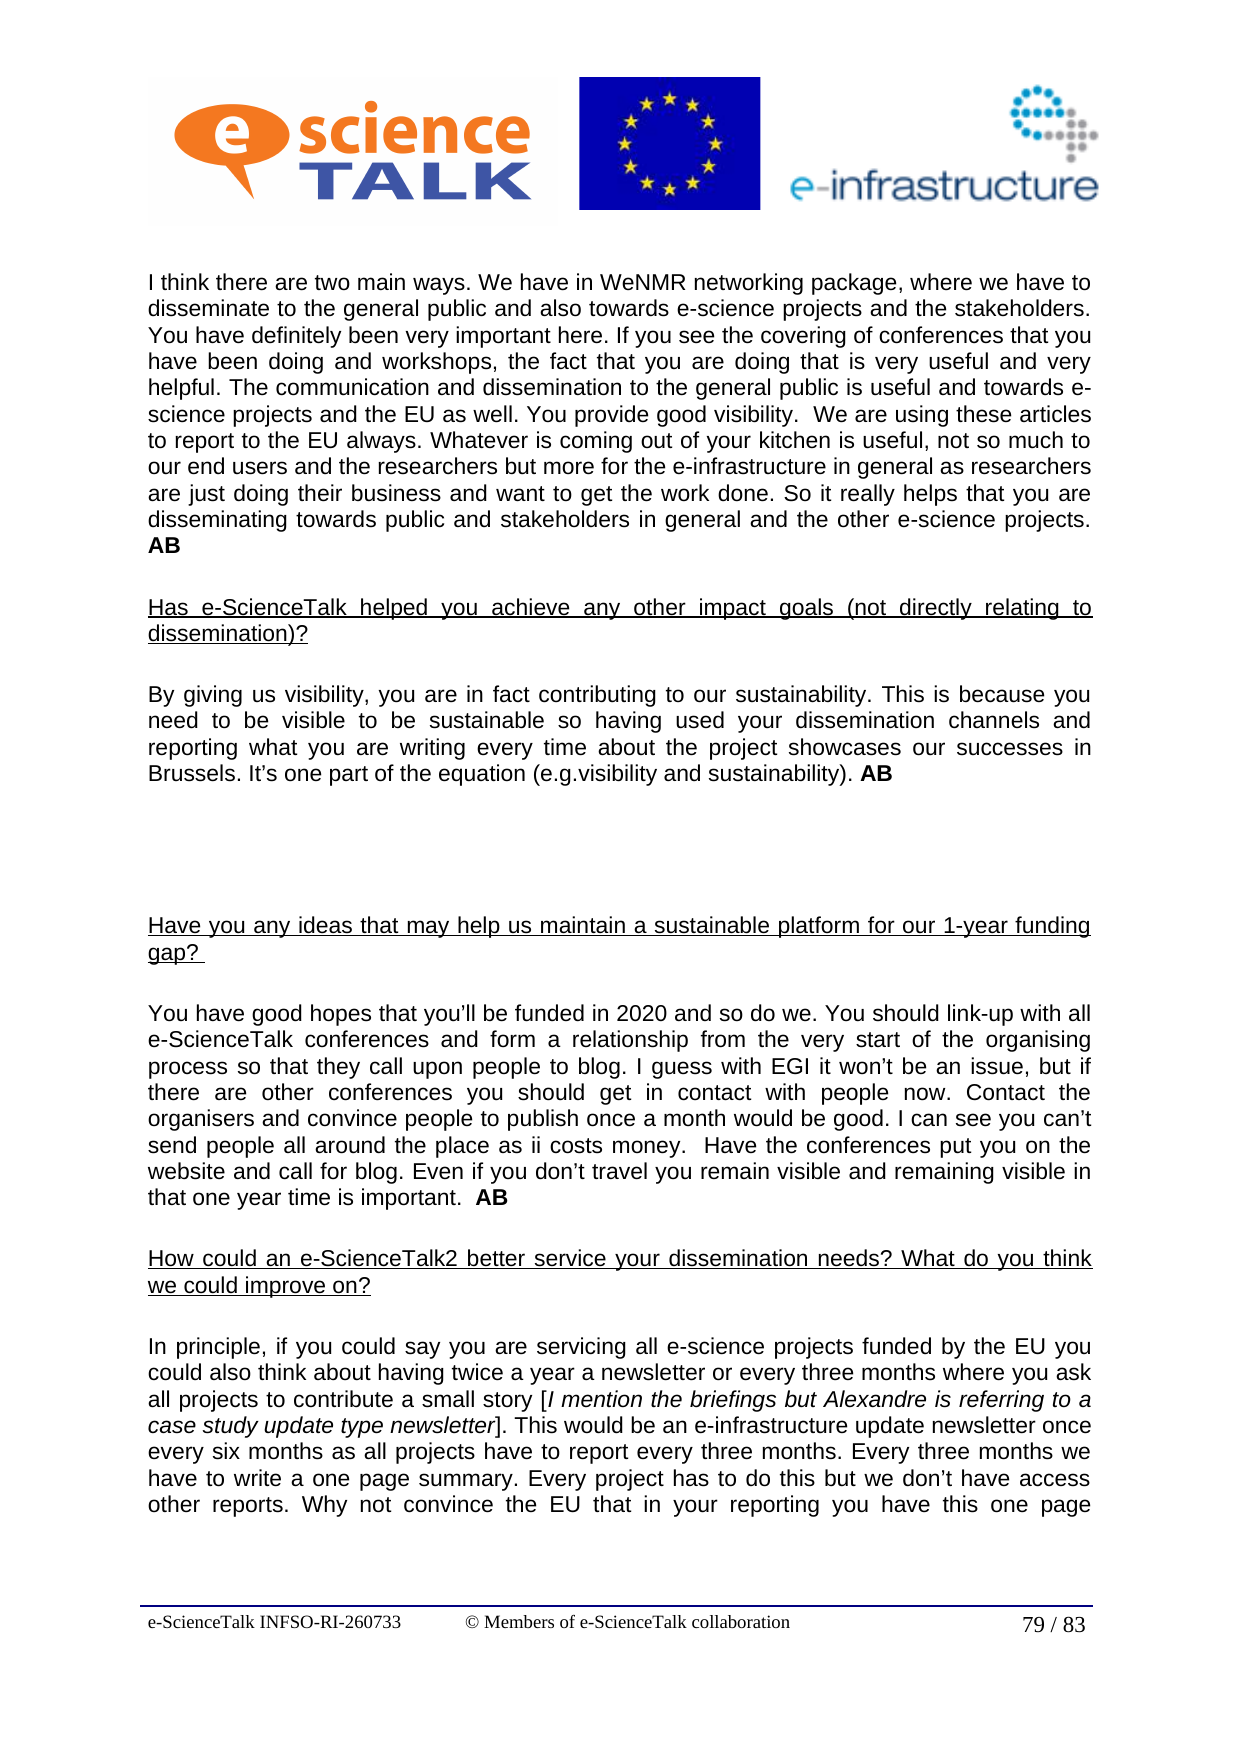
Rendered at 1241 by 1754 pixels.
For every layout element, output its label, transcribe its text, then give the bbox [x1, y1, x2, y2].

text How could an e-ScienceTalk2 better service your dissemination needs? What do you think we could improve on? [148, 1245, 1092, 1268]
text How could an e-ScienceTalk2 better service your dissemination needs? What do you think we could improve on? [148, 1269, 1092, 1298]
picture [783, 77, 1107, 210]
text Has e-ScienceTalk helped you achieve any other impact goals (not directly relating to dissemination)? [148, 593, 1092, 616]
text By giving us visibility, you are in fact contributing to our sustainability. This is because you need to be visible to be sustainable so having used your dissemination channels and reporting what you are writing every time about the project showcases our successes in Brussels. It’s one part of the equation (e.g.visibility and sustainability). AB [148, 681, 1092, 786]
picture [147, 77, 559, 226]
text Has e-ScienceTalk helped you achieve any other impact goals (not directly relating to dissemination)? [148, 618, 1092, 646]
text I think there are two main ways. We have in WeNMR networking package, where we have to disseminate to the general public and also towards e-science projects and the stakeholders. You have definitely been very important here. If you see the covering of conferences that you have been doing and workshops, the fact that you are doing that is very useful and very helpful. The communication and dissemination to the general public is useful and towards e-science projects and the EU as well. You provide good visibility. We are using these articles to report to the EU always. Whatever is coming out of your kitchen is useful, not so much to our end users and the researchers but more for the e-infrastructure in general as researchers are just doing their business and want to get the work done. So it really helps that you are disseminating towards public and stakeholders in general and the other e-science projects. AB [148, 269, 1092, 559]
text Have you any ideas that may help us maintain a sustainable platform for our 1-year funding gap? [148, 912, 1092, 965]
text You have good hopes that you’ll be funded in 2020 and so do we. You should link-up with all e-ScienceTalk conferences and form a relationship from the very start of the organising process so that they call upon people to blog. I guess with EGI it won’t be an issue, but if there are other conferences you should get in contact with people now. Contact the organisers and convince people to publish once a month would be good. I can see you can’t send people all around the place as ii costs money. Have the conferences put you on the website and call for blog. Even if you don’t travel you remain visible and remaining visible in that one year time is important. AB [148, 1000, 1092, 1211]
picture [579, 77, 761, 210]
